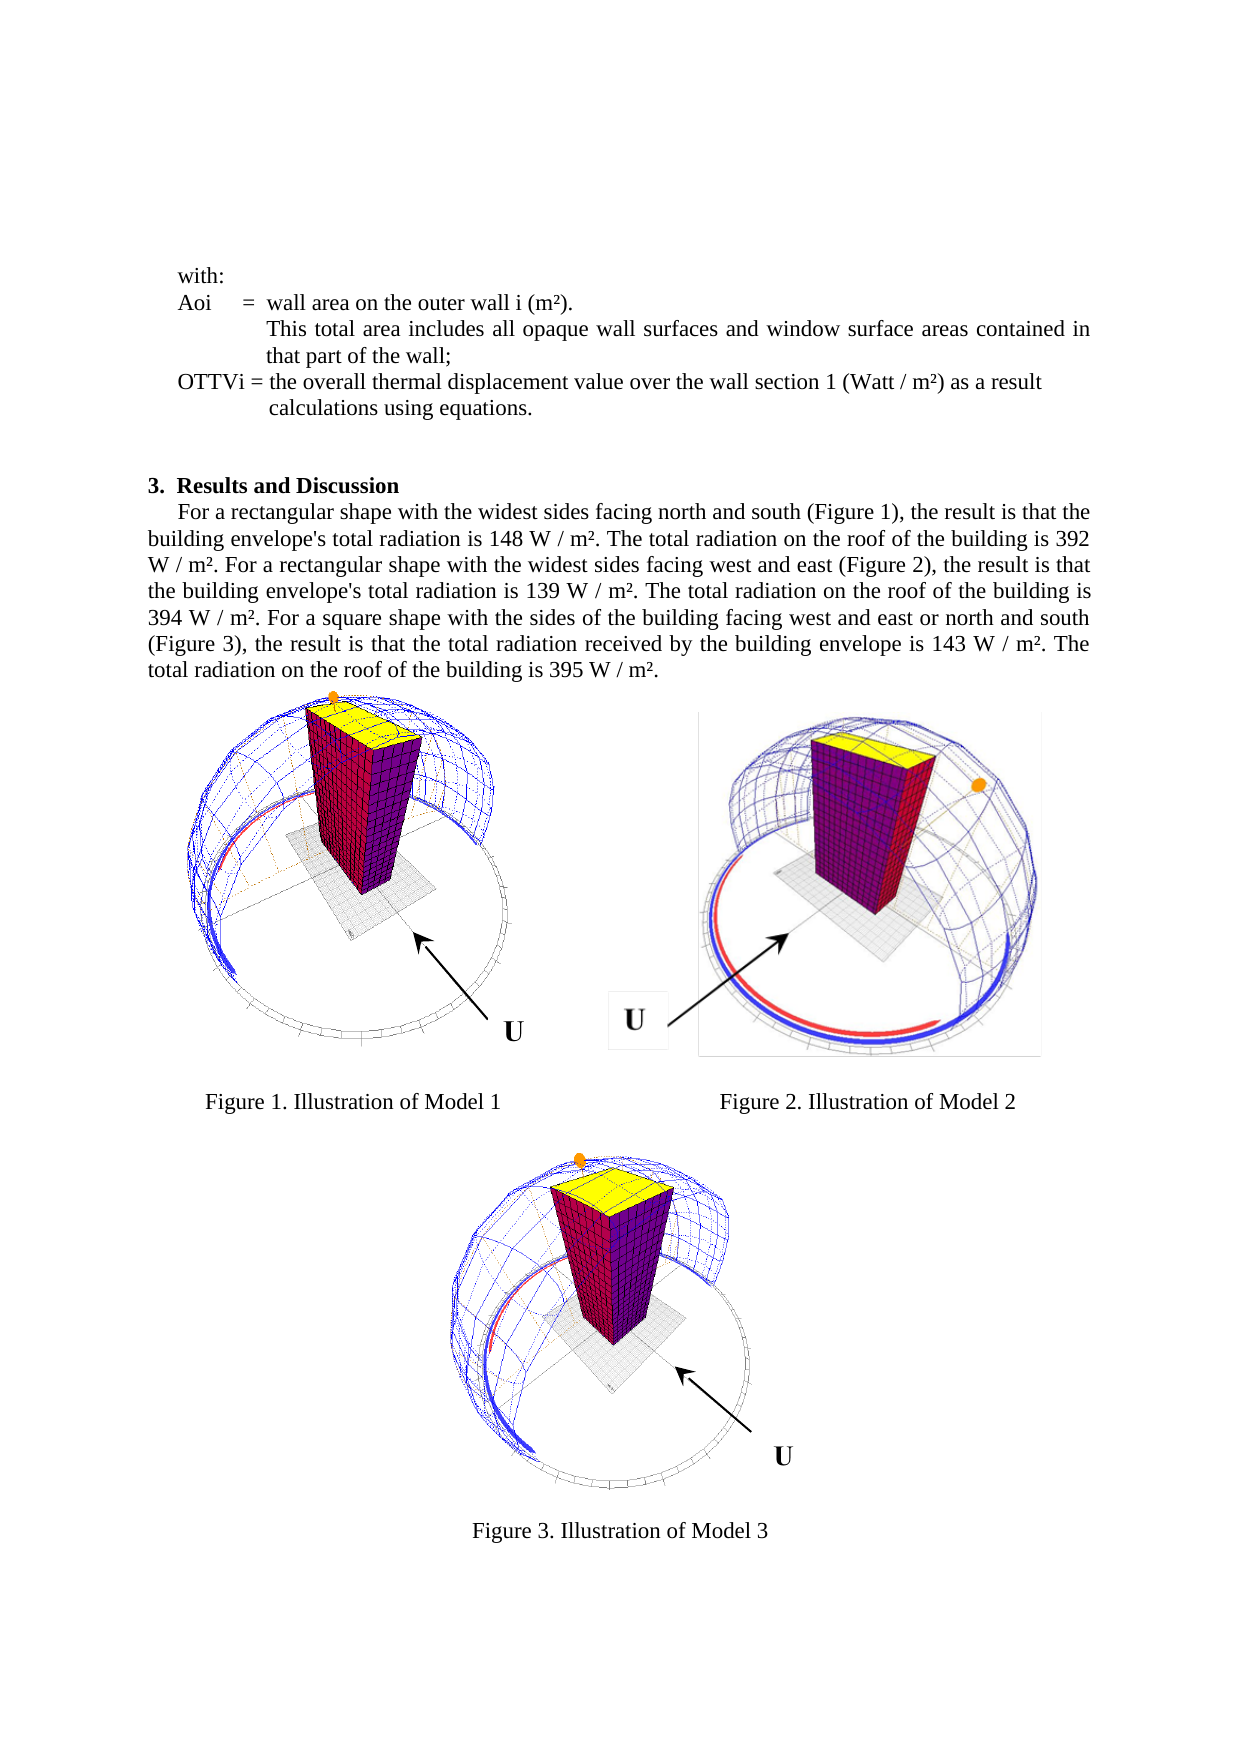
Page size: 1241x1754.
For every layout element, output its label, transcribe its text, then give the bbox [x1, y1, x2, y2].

text OTTVi = the overall thermal displacement value over the wall section 1 (Watt / m²) as a result [148, 368, 1092, 394]
text Figure 1. Illustration of Model 1 Figure 2. Illustration of Model 2 [148, 1088, 1092, 1114]
text Figure 3. Illustration of Model 3 [148, 1517, 1092, 1543]
text For a rectangular shape with the widest sides facing north and south (Figure 1), the result is that the building envelope's total radiation is 148 W / m². The total radiation on the roof of the building is 392 W / m². For a rectangular shape with the widest sides facing west and east (Figure 2), the result is that the building envelope's total radiation is 139 W / m². The total radiation on the roof of the building is 394 W / m². For a square shape with the sides of the building facing west and east or north and south (Figure 3), the result is that the total radiation received by the building envelope is 143 W / m². The total radiation on the roof of the building is 395 W / m². [148, 498, 1092, 683]
text Aoi = wall area on the outer wall i (m²). [148, 289, 1092, 315]
text calculations using equations. [148, 394, 1092, 421]
text with: [148, 263, 1092, 289]
text Results and Discussion [148, 472, 1092, 498]
picture [607, 712, 1065, 1084]
text This total area includes all opaque wall surfaces and window surface areas contained in that part of the wall; [266, 315, 1092, 368]
